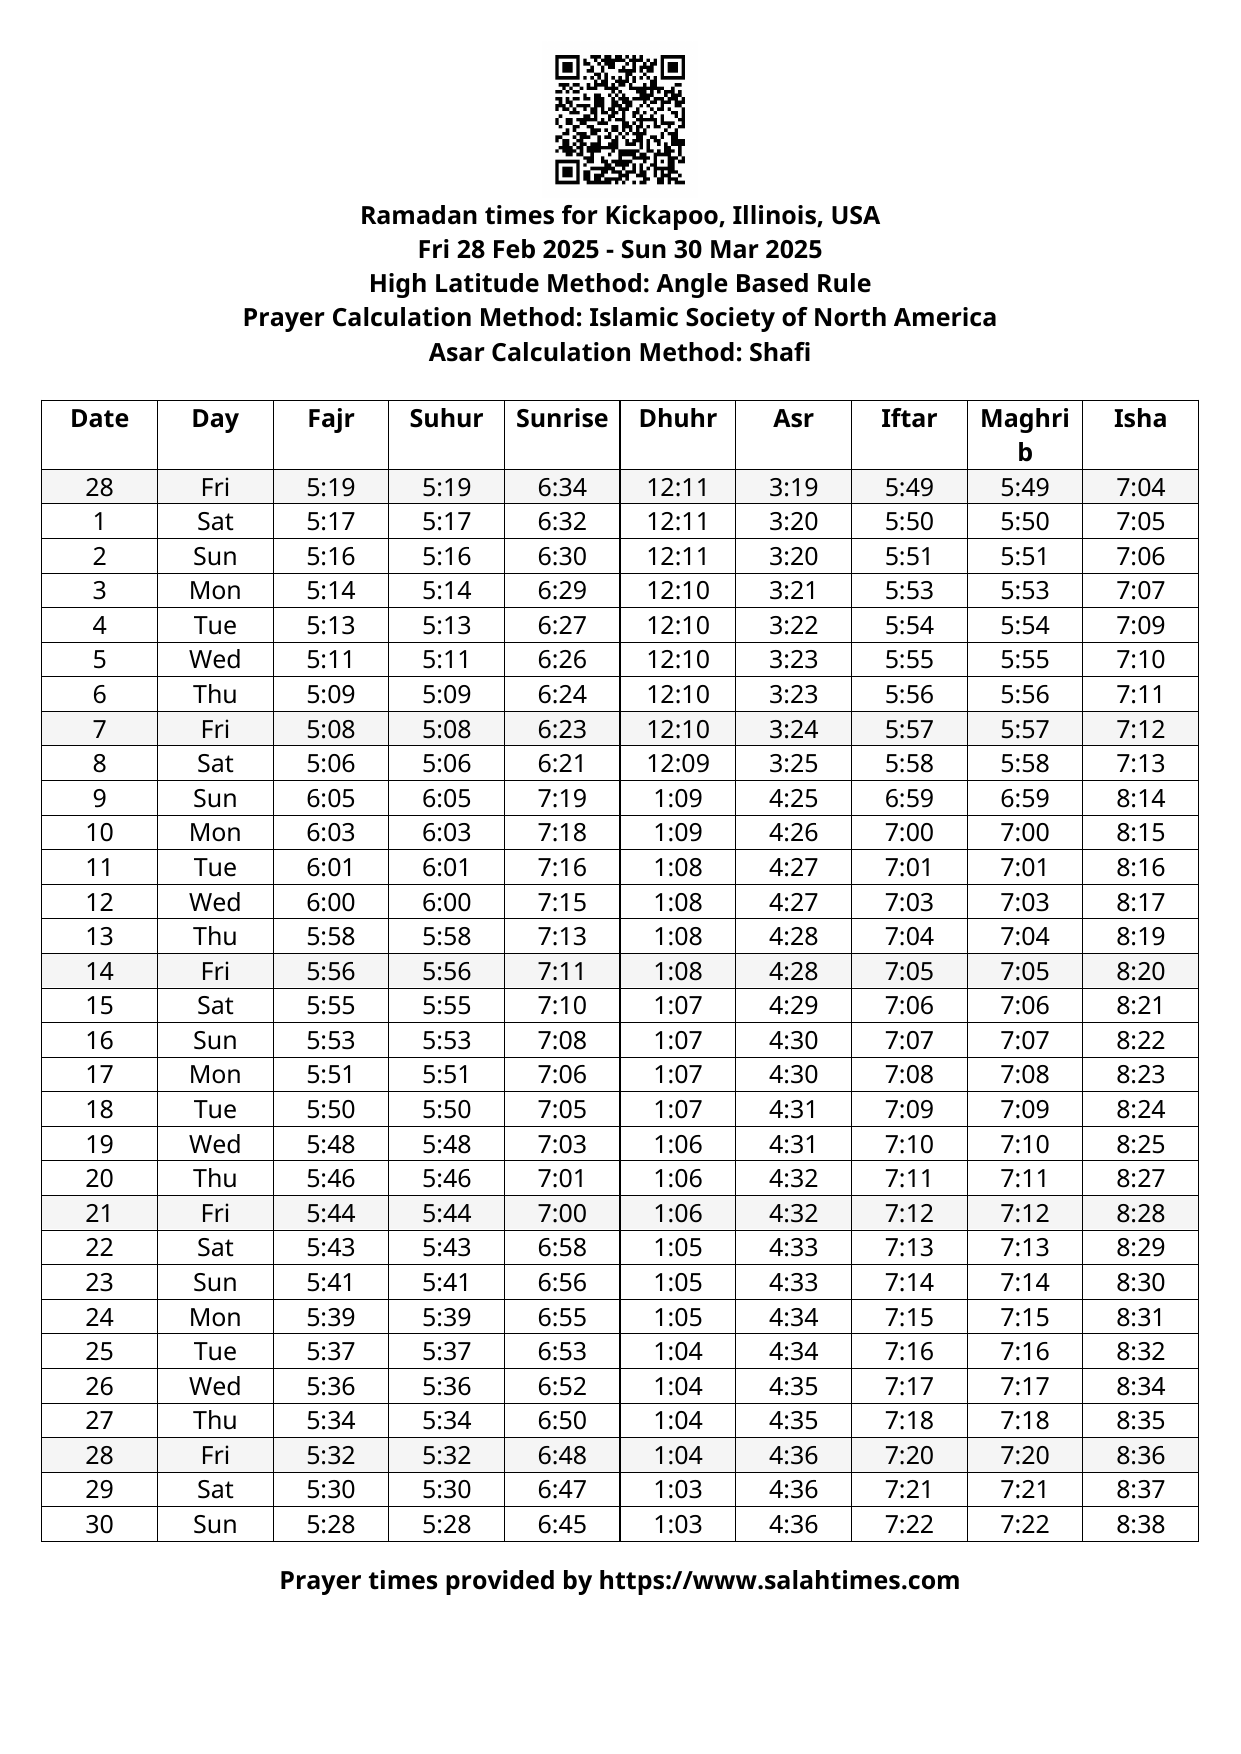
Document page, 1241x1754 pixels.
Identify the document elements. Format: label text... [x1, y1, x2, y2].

table_cell 12:10 [621, 712, 735, 745]
text Prayer Calculation Method: Islamic Society of North America [42, 300, 1198, 334]
table_cell 7:04 [852, 919, 967, 953]
table_cell 6:48 [505, 1438, 619, 1472]
table_cell 7:15 [852, 1300, 967, 1333]
table_cell 17 [42, 1058, 157, 1091]
table_cell 28 [42, 470, 157, 503]
table_cell 7:17 [968, 1369, 1082, 1402]
table_cell 8:22 [1083, 1023, 1198, 1057]
table_cell 5:49 [968, 470, 1082, 503]
table_cell Wed [158, 643, 273, 676]
table_cell 5:50 [274, 1092, 388, 1126]
table_cell Fri [158, 1196, 273, 1229]
table_cell 6:26 [505, 643, 619, 676]
table_cell Thu [158, 677, 273, 711]
table_cell 5:54 [852, 608, 967, 642]
table_cell 1:04 [621, 1404, 735, 1437]
table_cell 3:24 [736, 712, 851, 745]
table_cell 7:06 [852, 989, 967, 1022]
table_cell 3:19 [736, 470, 851, 503]
picture [542, 41, 699, 198]
table_cell Fri [158, 954, 273, 987]
table_cell 7:00 [852, 816, 967, 849]
table_cell 5:51 [274, 1058, 388, 1091]
table_cell 5:16 [389, 539, 504, 572]
table_cell Wed [158, 1369, 273, 1402]
table_cell 1:07 [621, 1023, 735, 1057]
table_cell 1:06 [621, 1161, 735, 1195]
table_cell 8:36 [1083, 1438, 1198, 1472]
table_cell 5 [42, 643, 157, 676]
table_cell 5:53 [968, 574, 1082, 607]
table_cell 5:44 [274, 1196, 388, 1229]
table_cell Tue [158, 1334, 273, 1368]
table_cell 3:20 [736, 539, 851, 572]
table_header Asr [736, 401, 851, 469]
table_cell 7:22 [852, 1507, 967, 1541]
table_cell 4:35 [736, 1404, 851, 1437]
table_cell Fri [158, 1438, 273, 1472]
table_cell 6:23 [505, 712, 619, 745]
table_cell Sun [158, 539, 273, 572]
table_cell 5:54 [968, 608, 1082, 642]
table_cell 4:26 [736, 816, 851, 849]
table_cell 8:28 [1083, 1196, 1198, 1229]
table_cell 8:35 [1083, 1404, 1198, 1437]
table_cell 7:09 [1083, 608, 1198, 642]
table_cell 7:10 [852, 1127, 967, 1160]
table_cell 1:04 [621, 1369, 735, 1402]
table_cell 5:39 [389, 1300, 504, 1333]
table_cell 5:34 [389, 1404, 504, 1437]
table_cell 1:08 [621, 954, 735, 987]
table_cell 1:05 [621, 1265, 735, 1299]
table_cell 5:58 [852, 746, 967, 780]
table_header Maghrib [968, 401, 1082, 469]
table_cell 4:28 [736, 919, 851, 953]
table_cell 6:45 [505, 1507, 619, 1541]
table_cell 7:16 [852, 1334, 967, 1368]
table_cell 22 [42, 1231, 157, 1264]
table_cell 7:01 [852, 850, 967, 884]
table_cell 6:00 [389, 885, 504, 918]
table_cell Thu [158, 1161, 273, 1195]
table_cell 1:07 [621, 989, 735, 1022]
table_cell 14 [42, 954, 157, 987]
table_cell 12:11 [621, 470, 735, 503]
table_cell 7:16 [968, 1334, 1082, 1368]
table_cell 12:10 [621, 677, 735, 711]
table_cell 5:50 [968, 504, 1082, 538]
table_cell 4:28 [736, 954, 851, 987]
table_cell 3:23 [736, 643, 851, 676]
table_cell 5:56 [274, 954, 388, 987]
table_cell Sun [158, 1265, 273, 1299]
table_cell 6:52 [505, 1369, 619, 1402]
table_cell Sat [158, 1231, 273, 1264]
table_cell 7:11 [968, 1161, 1082, 1195]
table_cell 5:17 [389, 504, 504, 538]
table_cell Thu [158, 919, 273, 953]
table_cell 3 [42, 574, 157, 607]
table_cell 1:08 [621, 885, 735, 918]
table_header Suhur [389, 401, 504, 469]
table_cell 8:34 [1083, 1369, 1198, 1402]
table_cell 3:22 [736, 608, 851, 642]
table_cell 12:10 [621, 608, 735, 642]
table_cell 5:06 [274, 746, 388, 780]
table_cell Wed [158, 1127, 273, 1160]
table_cell 20 [42, 1161, 157, 1195]
table_cell 7:07 [968, 1023, 1082, 1057]
table_cell 7:08 [852, 1058, 967, 1091]
table_cell 7:07 [1083, 574, 1198, 607]
table_cell 5:51 [852, 539, 967, 572]
table_cell Wed [158, 885, 273, 918]
table_cell 7:05 [1083, 504, 1198, 538]
table_header Fajr [274, 401, 388, 469]
table_cell 7:11 [505, 954, 619, 987]
table_cell 5:09 [274, 677, 388, 711]
table_cell 5:34 [274, 1404, 388, 1437]
table_cell 1:03 [621, 1507, 735, 1541]
table_cell 5:39 [274, 1300, 388, 1333]
table_cell 5:58 [389, 919, 504, 953]
table_cell Tue [158, 850, 273, 884]
table_cell 1 [42, 504, 157, 538]
table_cell 5:56 [852, 677, 967, 711]
table_cell 27 [42, 1404, 157, 1437]
table_cell 18 [42, 1092, 157, 1126]
table_cell 7:08 [505, 1023, 619, 1057]
table_cell 5:17 [274, 504, 388, 538]
table_cell 21 [42, 1196, 157, 1229]
table_cell 7:13 [1083, 746, 1198, 780]
table_cell 6:56 [505, 1265, 619, 1299]
table_cell 5:36 [274, 1369, 388, 1402]
table_cell 5:13 [274, 608, 388, 642]
table_cell 8:24 [1083, 1092, 1198, 1126]
text Prayer times provided by https://www.salahtimes.com [42, 1563, 1198, 1597]
table_cell 5:58 [274, 919, 388, 953]
table_cell 23 [42, 1265, 157, 1299]
table_cell 4:25 [736, 781, 851, 814]
table_cell 1:05 [621, 1300, 735, 1333]
table_cell 7:18 [852, 1404, 967, 1437]
table_cell 4:30 [736, 1058, 851, 1091]
table_cell 8:32 [1083, 1334, 1198, 1368]
table_cell 12:10 [621, 574, 735, 607]
table_cell Fri [158, 470, 273, 503]
table_cell 4:27 [736, 850, 851, 884]
table_cell 7:05 [968, 954, 1082, 987]
table_cell 8:38 [1083, 1507, 1198, 1541]
table_cell 5:30 [389, 1473, 504, 1506]
table_cell 3:20 [736, 504, 851, 538]
table_cell 7:21 [852, 1473, 967, 1506]
table_cell 12:09 [621, 746, 735, 780]
table_cell 5:14 [389, 574, 504, 607]
table_cell 6:30 [505, 539, 619, 572]
table_cell 5:50 [389, 1092, 504, 1126]
table_cell 8 [42, 746, 157, 780]
table_cell 4:36 [736, 1473, 851, 1506]
table_cell 19 [42, 1127, 157, 1160]
table_cell 5:57 [852, 712, 967, 745]
table_cell 6:21 [505, 746, 619, 780]
table_cell Sat [158, 989, 273, 1022]
table_cell 5:14 [274, 574, 388, 607]
table_cell 5:43 [389, 1231, 504, 1264]
table_cell 5:57 [968, 712, 1082, 745]
table_cell 1:08 [621, 850, 735, 884]
table_cell 4:29 [736, 989, 851, 1022]
table_cell 4:27 [736, 885, 851, 918]
table_cell 6:01 [274, 850, 388, 884]
table_cell 5:19 [389, 470, 504, 503]
table_cell Sat [158, 504, 273, 538]
table_cell 6:53 [505, 1334, 619, 1368]
table_cell 12 [42, 885, 157, 918]
text Asar Calculation Method: Shafi [42, 334, 1198, 368]
table_cell 28 [42, 1438, 157, 1472]
table_cell 5:44 [389, 1196, 504, 1229]
table_cell 7:04 [1083, 470, 1198, 503]
table_cell 5:09 [389, 677, 504, 711]
table_cell 5:58 [968, 746, 1082, 780]
table_cell 7:11 [1083, 677, 1198, 711]
table_cell 15 [42, 989, 157, 1022]
table_cell 4:32 [736, 1161, 851, 1195]
text High Latitude Method: Angle Based Rule [42, 266, 1198, 300]
table_cell 8:19 [1083, 919, 1198, 953]
table_cell 5:48 [389, 1127, 504, 1160]
table_cell 7:12 [1083, 712, 1198, 745]
table_cell 7:01 [505, 1161, 619, 1195]
table_cell 8:14 [1083, 781, 1198, 814]
table_cell 6:55 [505, 1300, 619, 1333]
table_cell 7:10 [968, 1127, 1082, 1160]
table_cell 7:05 [505, 1092, 619, 1126]
table_cell 3:23 [736, 677, 851, 711]
table_cell 7:00 [505, 1196, 619, 1229]
table_cell 5:30 [274, 1473, 388, 1506]
table_cell 7:15 [505, 885, 619, 918]
table_cell 8:37 [1083, 1473, 1198, 1506]
table_cell 7:06 [505, 1058, 619, 1091]
table_cell Thu [158, 1404, 273, 1437]
table_cell 4:33 [736, 1231, 851, 1264]
table_cell 26 [42, 1369, 157, 1402]
table_cell 3:21 [736, 574, 851, 607]
table_cell 7:14 [968, 1265, 1082, 1299]
table_cell 10 [42, 816, 157, 849]
table_cell 5:11 [274, 643, 388, 676]
text Fri 28 Feb 2025 - Sun 30 Mar 2025 [42, 232, 1198, 266]
table_cell 7:13 [852, 1231, 967, 1264]
table_cell 7:12 [968, 1196, 1082, 1229]
table_cell 5:28 [389, 1507, 504, 1541]
table_cell 6:58 [505, 1231, 619, 1264]
table_cell 5:53 [274, 1023, 388, 1057]
table_cell 1:04 [621, 1334, 735, 1368]
table_cell 4:31 [736, 1092, 851, 1126]
table_cell 7:20 [968, 1438, 1082, 1472]
table_cell 5:55 [389, 989, 504, 1022]
table_cell 11 [42, 850, 157, 884]
table_cell 25 [42, 1334, 157, 1368]
table_cell 6:24 [505, 677, 619, 711]
table_cell 6:34 [505, 470, 619, 503]
table_cell 7:04 [968, 919, 1082, 953]
table_cell 5:28 [274, 1507, 388, 1541]
table_cell 8:23 [1083, 1058, 1198, 1091]
table_cell 7:03 [968, 885, 1082, 918]
table_cell 1:04 [621, 1438, 735, 1472]
text Ramadan times for Kickapoo, Illinois, USA [42, 198, 1198, 232]
table_cell 5:08 [389, 712, 504, 745]
table_header Dhuhr [621, 401, 735, 469]
table_cell 6:59 [852, 781, 967, 814]
table_cell 7:07 [852, 1023, 967, 1057]
table_header Sunrise [505, 401, 619, 469]
table_header Iftar [852, 401, 967, 469]
table_cell 7:13 [968, 1231, 1082, 1264]
table_cell 5:11 [389, 643, 504, 676]
table_cell 5:08 [274, 712, 388, 745]
table_cell 6:05 [274, 781, 388, 814]
table_cell 5:53 [852, 574, 967, 607]
table_cell 7:22 [968, 1507, 1082, 1541]
table_cell 7:18 [505, 816, 619, 849]
table_header Day [158, 401, 273, 469]
table_cell 1:07 [621, 1058, 735, 1091]
table_cell 5:32 [389, 1438, 504, 1472]
table_cell 7:03 [505, 1127, 619, 1160]
table_cell 7:06 [968, 989, 1082, 1022]
table_cell Fri [158, 712, 273, 745]
table_cell 6:03 [274, 816, 388, 849]
table_cell 5:37 [389, 1334, 504, 1368]
table_cell 12:11 [621, 504, 735, 538]
table_cell 3:25 [736, 746, 851, 780]
table_cell 5:36 [389, 1369, 504, 1402]
table_cell 4:36 [736, 1507, 851, 1541]
table_cell 7:09 [852, 1092, 967, 1126]
table_cell 8:30 [1083, 1265, 1198, 1299]
table_cell 4:36 [736, 1438, 851, 1472]
table_cell 7:00 [968, 816, 1082, 849]
table_cell 7:20 [852, 1438, 967, 1472]
table_cell 6:50 [505, 1404, 619, 1437]
table_cell 5:41 [274, 1265, 388, 1299]
table_cell 6:27 [505, 608, 619, 642]
table_cell 5:13 [389, 608, 504, 642]
table_cell 7:01 [968, 850, 1082, 884]
table_cell 7:17 [852, 1369, 967, 1402]
table_cell Sat [158, 746, 273, 780]
table_cell Tue [158, 1092, 273, 1126]
table_cell 5:06 [389, 746, 504, 780]
table_cell 5:55 [852, 643, 967, 676]
table_header Isha [1083, 401, 1198, 469]
table_cell 7:21 [968, 1473, 1082, 1506]
table_cell 5:56 [968, 677, 1082, 711]
table_cell 5:50 [852, 504, 967, 538]
table_cell 1:06 [621, 1127, 735, 1160]
table_cell 6:47 [505, 1473, 619, 1506]
table_cell 1:07 [621, 1092, 735, 1126]
table_cell 5:48 [274, 1127, 388, 1160]
table_cell 5:55 [274, 989, 388, 1022]
table_cell 5:32 [274, 1438, 388, 1472]
table_cell Tue [158, 608, 273, 642]
table_cell 6:03 [389, 816, 504, 849]
table_cell 1:09 [621, 781, 735, 814]
table_cell 5:56 [389, 954, 504, 987]
table_cell 30 [42, 1507, 157, 1541]
table_cell 1:05 [621, 1231, 735, 1264]
table_cell 7:14 [852, 1265, 967, 1299]
table_cell 5:41 [389, 1265, 504, 1299]
table_cell 1:03 [621, 1473, 735, 1506]
table_cell 8:31 [1083, 1300, 1198, 1333]
table_cell 5:51 [968, 539, 1082, 572]
table_cell 16 [42, 1023, 157, 1057]
table_cell 6:32 [505, 504, 619, 538]
table_cell 8:21 [1083, 989, 1198, 1022]
table_cell Mon [158, 1300, 273, 1333]
table_cell 1:08 [621, 919, 735, 953]
table_cell 7:11 [852, 1161, 967, 1195]
table_cell Sun [158, 1023, 273, 1057]
table_cell 4:34 [736, 1334, 851, 1368]
table_cell 4:34 [736, 1300, 851, 1333]
table_cell 6:01 [389, 850, 504, 884]
table_cell Mon [158, 574, 273, 607]
table_cell 7:03 [852, 885, 967, 918]
table_cell 7:06 [1083, 539, 1198, 572]
table_cell 1:06 [621, 1196, 735, 1229]
table_cell 7:08 [968, 1058, 1082, 1091]
table_cell Mon [158, 816, 273, 849]
table_cell Mon [158, 1058, 273, 1091]
table_cell 4:31 [736, 1127, 851, 1160]
table_cell 1:09 [621, 816, 735, 849]
table_cell 6:29 [505, 574, 619, 607]
table_cell 8:20 [1083, 954, 1198, 987]
table_header Date [42, 401, 157, 469]
table_cell 12:11 [621, 539, 735, 572]
table_cell 5:37 [274, 1334, 388, 1368]
table_cell 7:09 [968, 1092, 1082, 1126]
table_cell 5:53 [389, 1023, 504, 1057]
table_cell 5:49 [852, 470, 967, 503]
table_cell 5:51 [389, 1058, 504, 1091]
table_cell 8:17 [1083, 885, 1198, 918]
table_cell 4:30 [736, 1023, 851, 1057]
table_cell 5:19 [274, 470, 388, 503]
table_cell 7:18 [968, 1404, 1082, 1437]
table_cell 8:29 [1083, 1231, 1198, 1264]
table_cell 6:05 [389, 781, 504, 814]
table_cell 6:00 [274, 885, 388, 918]
table_cell 7 [42, 712, 157, 745]
table_cell 7:15 [968, 1300, 1082, 1333]
table_cell 4 [42, 608, 157, 642]
table_cell 6 [42, 677, 157, 711]
table_cell 5:46 [274, 1161, 388, 1195]
table_cell 7:10 [505, 989, 619, 1022]
table_cell Sun [158, 1507, 273, 1541]
table_cell 8:16 [1083, 850, 1198, 884]
table_cell Sat [158, 1473, 273, 1506]
table_cell 7:10 [1083, 643, 1198, 676]
table_cell 4:32 [736, 1196, 851, 1229]
table_cell 6:59 [968, 781, 1082, 814]
table_cell 5:16 [274, 539, 388, 572]
table_cell 7:16 [505, 850, 619, 884]
table_cell 5:43 [274, 1231, 388, 1264]
table_cell 13 [42, 919, 157, 953]
table_cell 4:33 [736, 1265, 851, 1299]
table_cell 7:05 [852, 954, 967, 987]
table_cell 8:25 [1083, 1127, 1198, 1160]
table_cell 7:19 [505, 781, 619, 814]
table_cell 5:55 [968, 643, 1082, 676]
table_cell 9 [42, 781, 157, 814]
table_cell 4:35 [736, 1369, 851, 1402]
table_cell 12:10 [621, 643, 735, 676]
table_cell 7:13 [505, 919, 619, 953]
table_cell 5:46 [389, 1161, 504, 1195]
table_cell 29 [42, 1473, 157, 1506]
table_cell 8:27 [1083, 1161, 1198, 1195]
table_cell 8:15 [1083, 816, 1198, 849]
table_cell 2 [42, 539, 157, 572]
table_cell 7:12 [852, 1196, 967, 1229]
table_cell Sun [158, 781, 273, 814]
table_cell 24 [42, 1300, 157, 1333]
